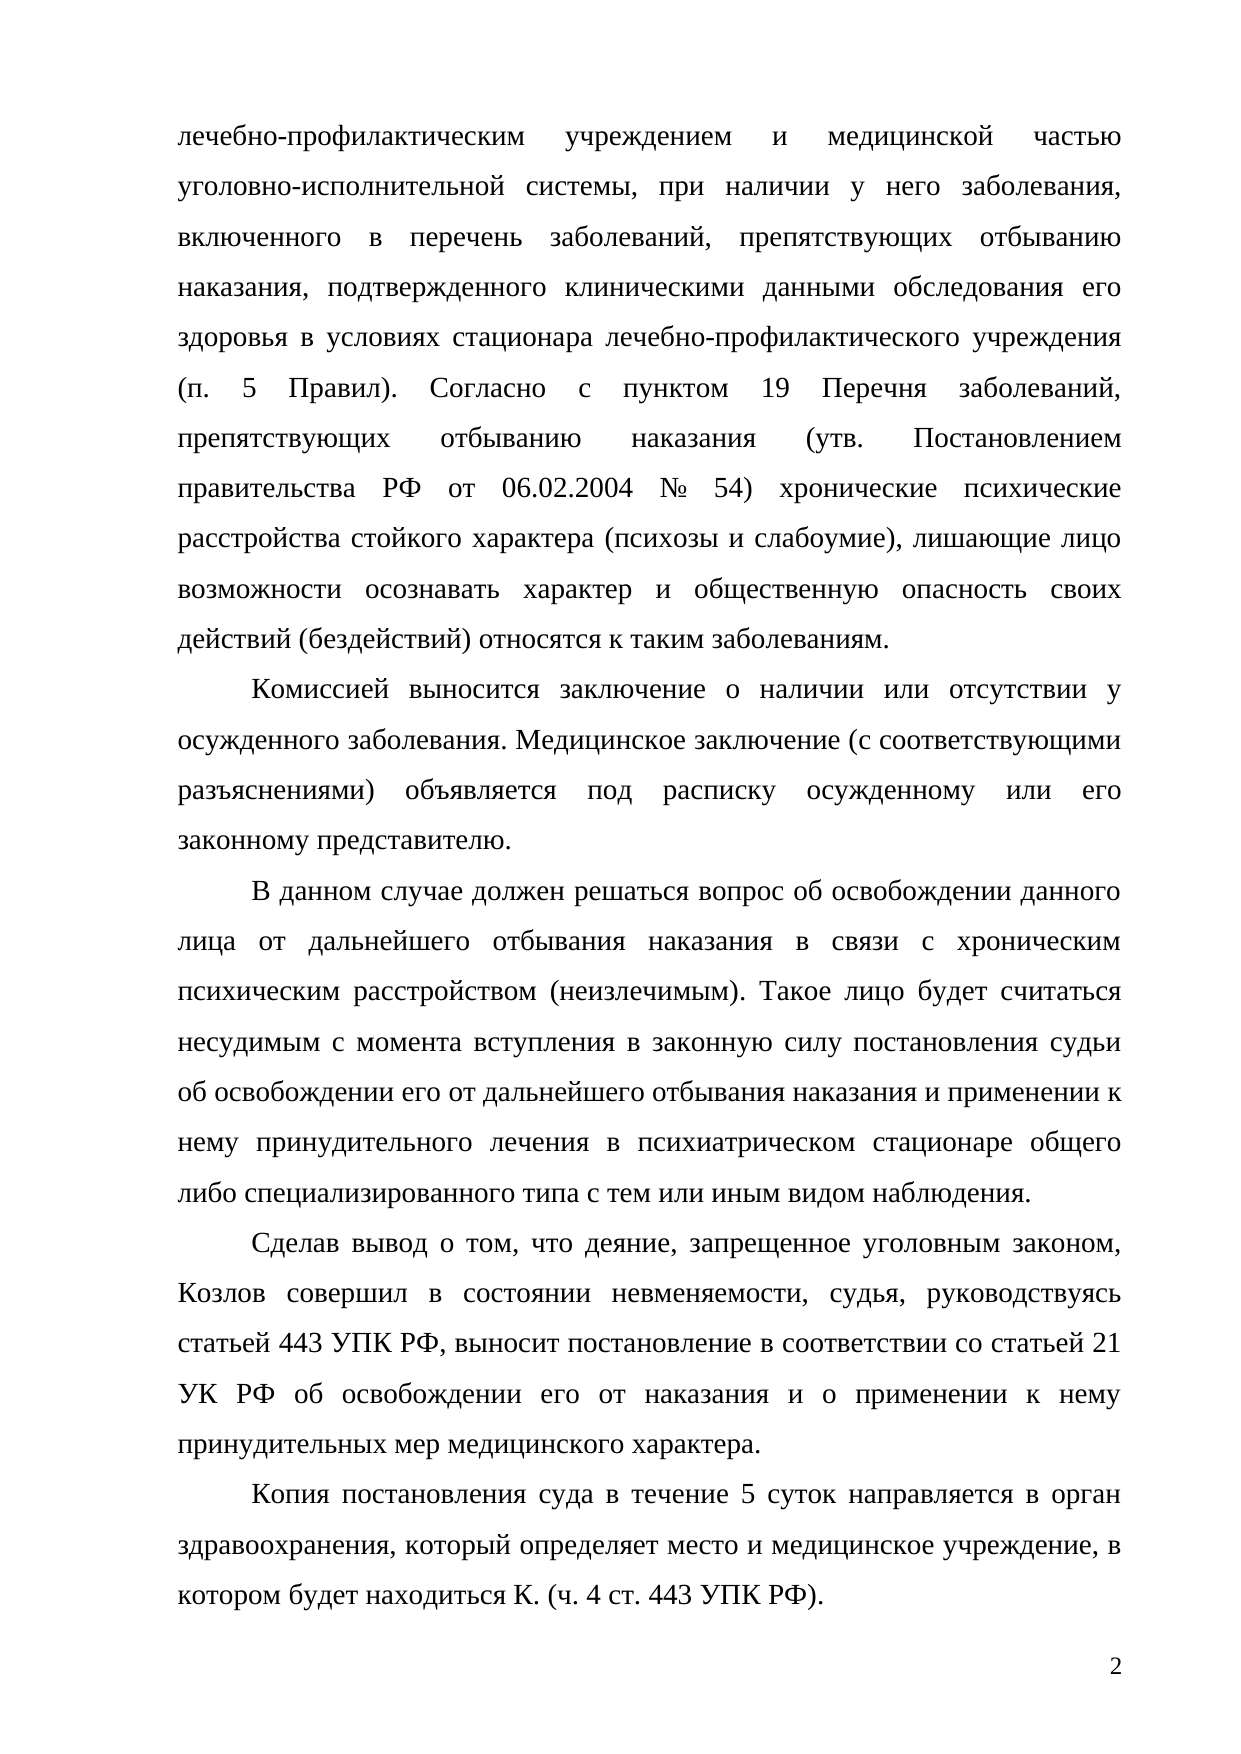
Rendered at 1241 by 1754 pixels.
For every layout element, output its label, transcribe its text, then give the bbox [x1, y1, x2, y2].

text В данном случае должен решаться вопрос об освобождении данного лица от дальнейшего отбывания наказания в связи с хроническим психическим расстройством (неизлечимым). Такое лицо будет считаться несудимым с момента вступления в законную силу постановления судьи об освобождении его от дальнейшего отбывания наказания и применении к нему принудительного лечения в психиатрическом стационаре общего либо специализированного типа с тем или иным видом наблюдения. [177, 873, 1122, 1208]
text Комиссией выносится заключение о наличии или отсутствии у осужденного заболевания. Медицинское заключение (с соответствующими разъяснениями) объявляется под расписку осужденному или его законному представителю. [177, 672, 1122, 856]
text Копия постановления суда в течение 5 суток направляется в орган здравоохранения, который определяет место и медицинское учреждение, в котором будет находиться К. (ч. 4 ст. 443 УПК РФ). [177, 1477, 1122, 1611]
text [177, 118, 1122, 655]
text Сделав вывод о том, что деяние, запрещенное уголовным законом, Козлов совершил в состоянии невменяемости, судья, руководствуясь статьей 443 УПК РФ, выносит постановление в соответствии со статьей 21 УК РФ об освобождении его от наказания и о применении к нему принудительных мер медицинского характера. [177, 1225, 1122, 1460]
